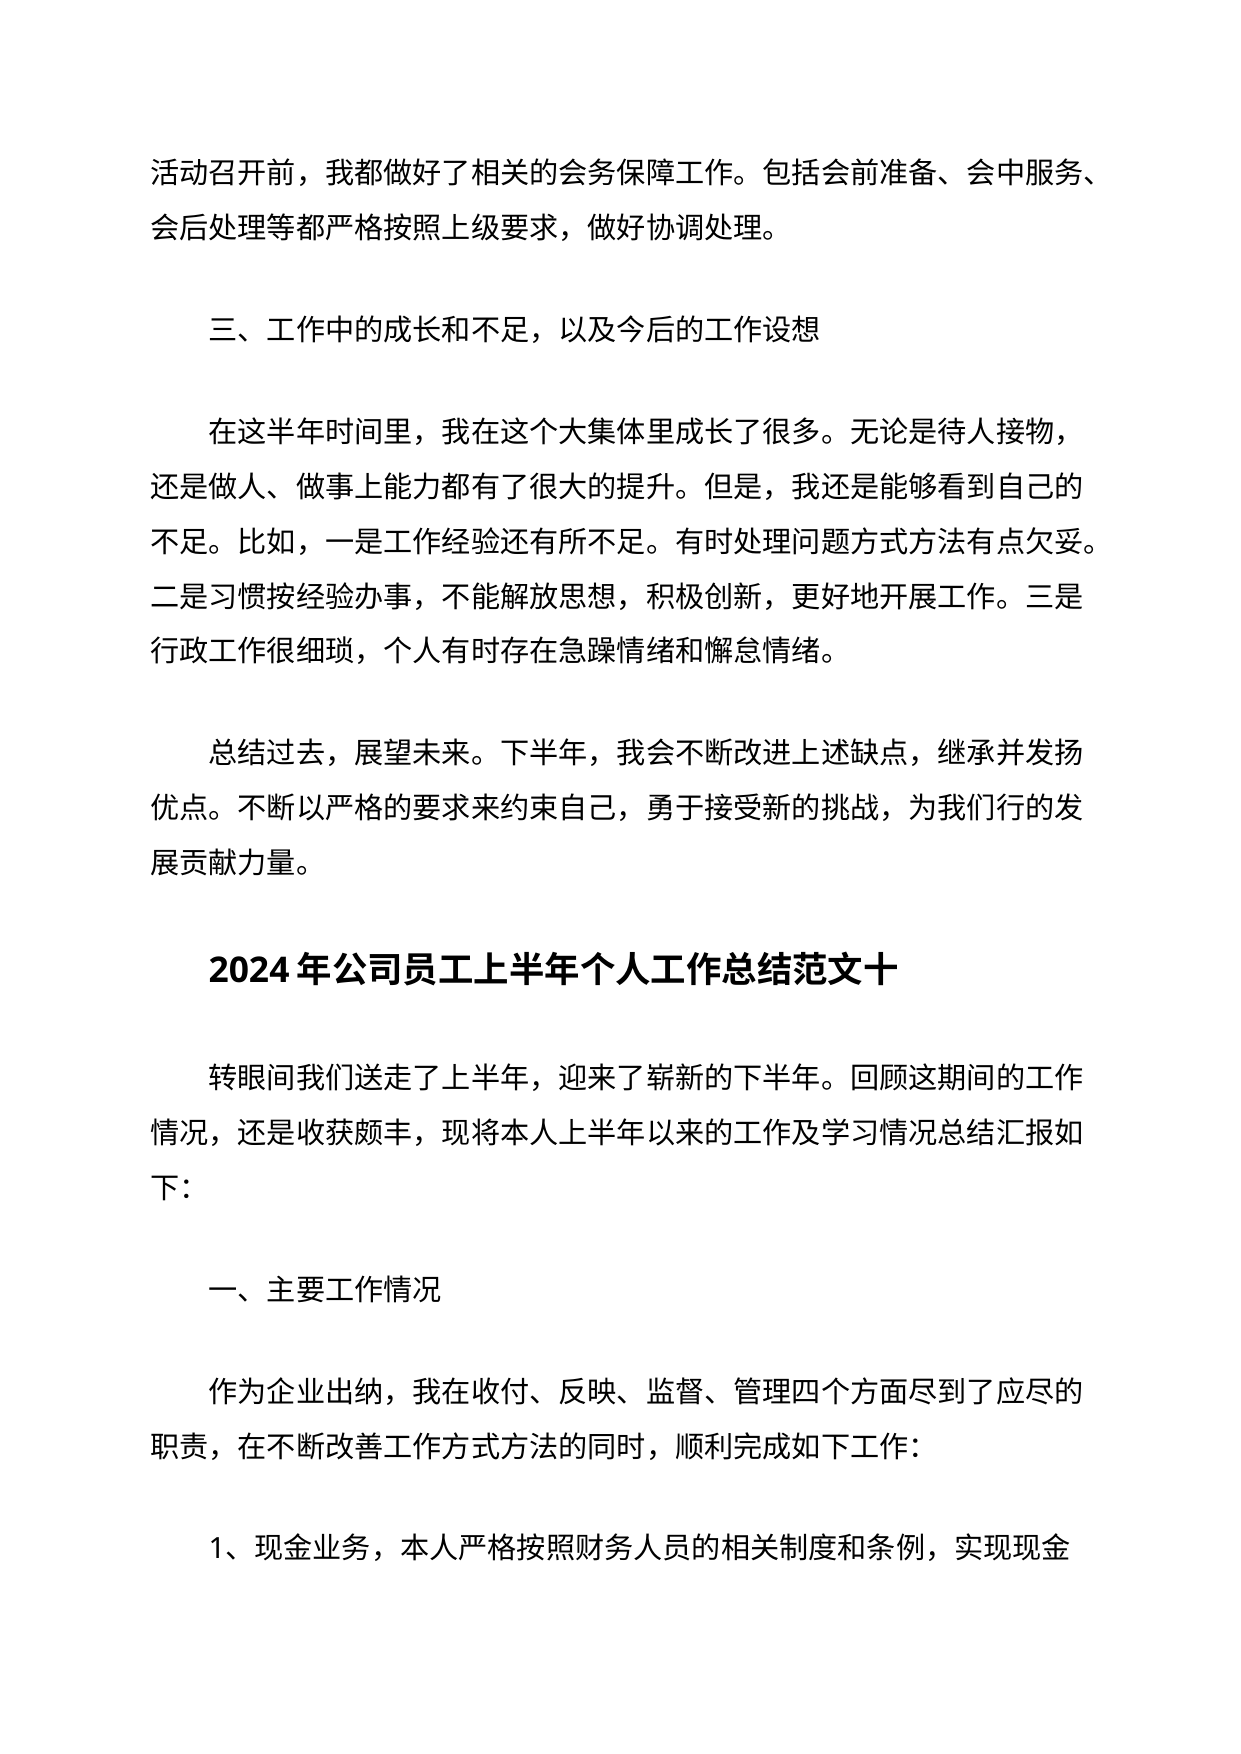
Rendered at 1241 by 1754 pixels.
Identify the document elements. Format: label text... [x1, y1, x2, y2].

text 作为企业出纳，我在收付、反映、监督、管理四个方面尽到了应尽的职责，在不断改善工作方式方法的同时，顺利完成如下工作： [150, 1368, 1090, 1465]
text 三、工作中的成长和不足，以及今后的工作设想 [150, 307, 1090, 349]
text 2024年公司员工上半年个人工作总结范文十 [150, 941, 1090, 993]
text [150, 150, 1090, 247]
text 总结过去，展望未来。下半年，我会不断改进上述缺点，继承并发扬优点。不断以严格的要求来约束自己，勇于接受新的挑战，为我们行的发展贡献力量。 [150, 730, 1090, 882]
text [150, 1525, 1090, 1567]
text 一、主要工作情况 [150, 1266, 1090, 1309]
text 在这半年时间里，我在这个大集体里成长了很多。无论是待人接物，还是做人、做事上能力都有了很大的提升。但是，我还是能够看到自己的不足。比如，一是工作经验还有所不足。有时处理问题方式方法有点欠妥。二是习惯按经验办事，不能解放思想，积极创新，更好地开展工作。三是行政工作很细琐，个人有时存在急躁情绪和懈怠情绪。 [150, 408, 1090, 670]
text 转眼间我们送走了上半年，迎来了崭新的下半年。回顾这期间的工作情况，还是收获颇丰，现将本人上半年以来的工作及学习情况总结汇报如下： [150, 1055, 1090, 1207]
